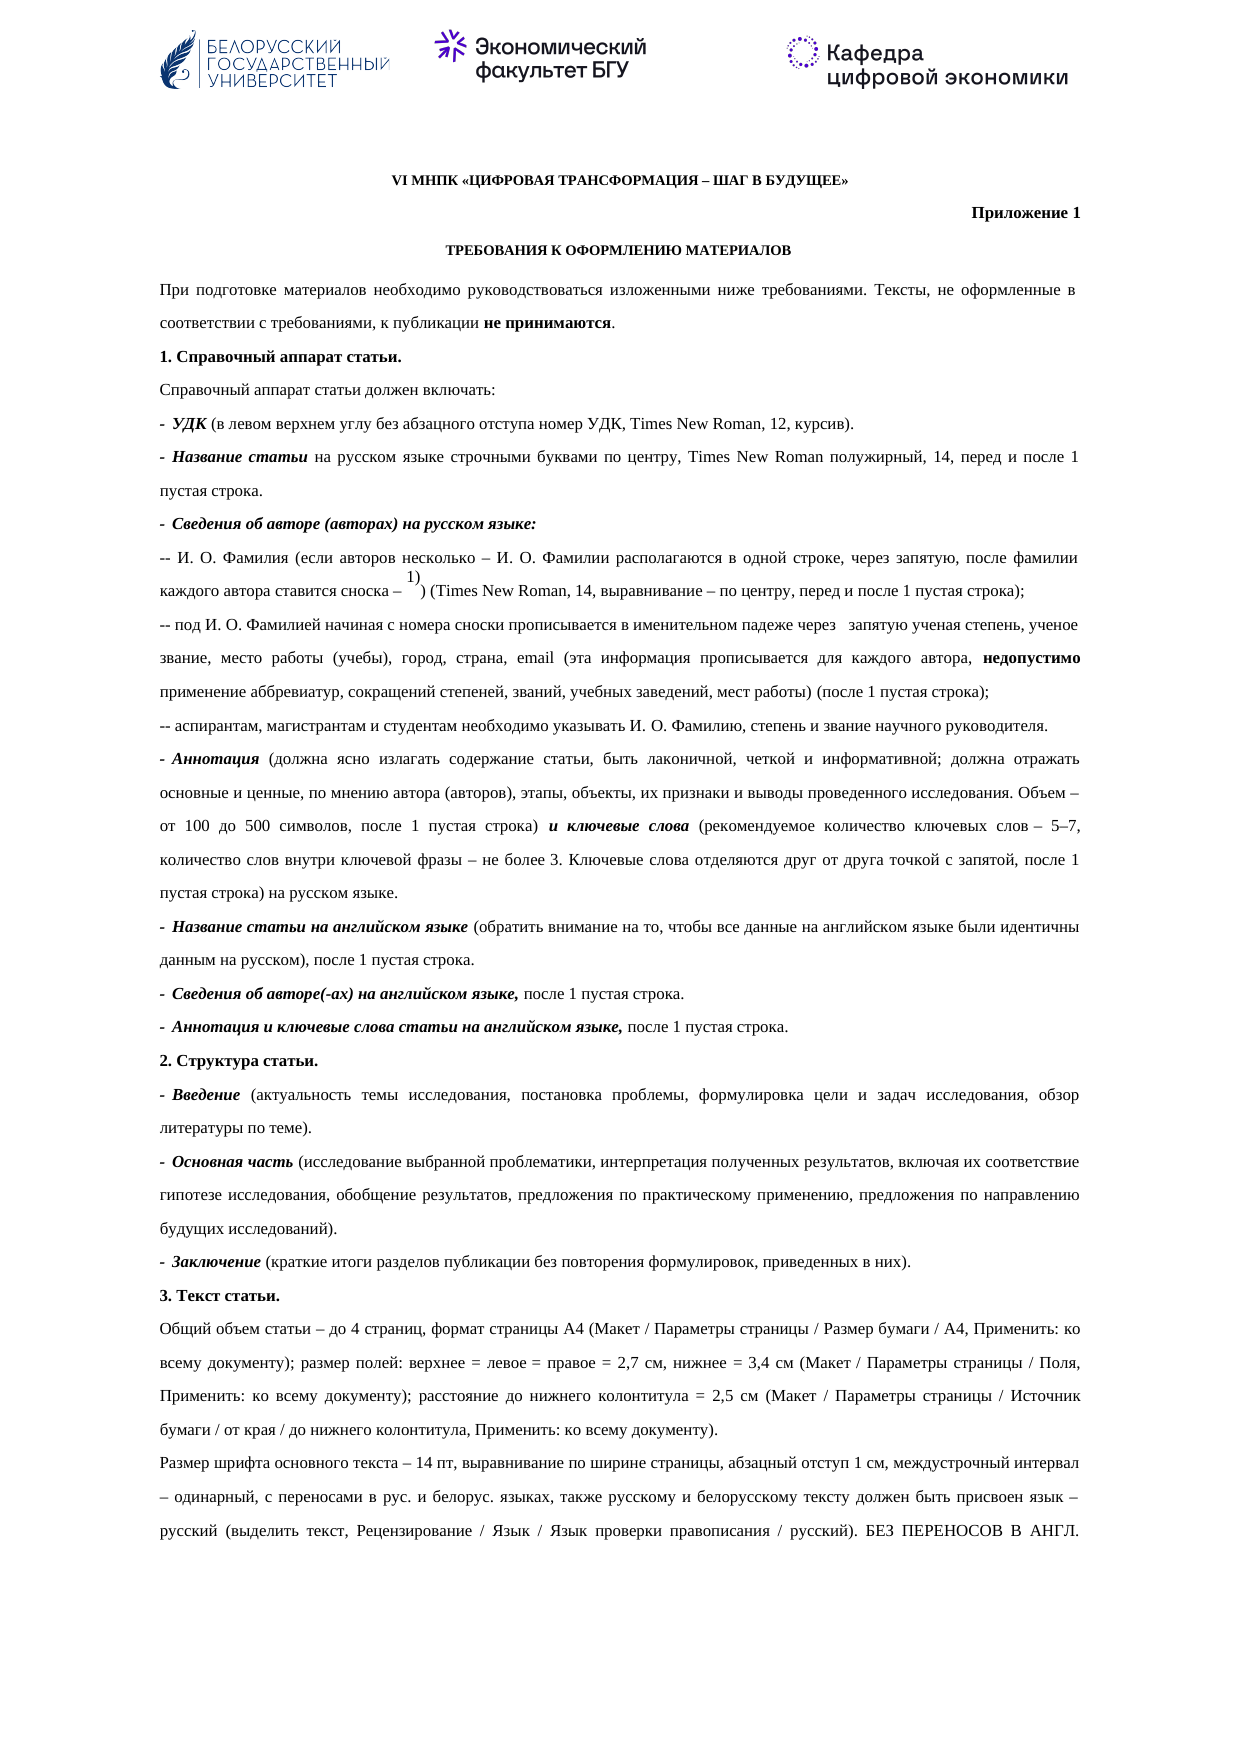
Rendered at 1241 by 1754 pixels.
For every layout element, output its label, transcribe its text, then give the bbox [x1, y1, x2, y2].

text - Название статьи на английском языке (обратить внимание на то, чтобы все данные на английском языке были идентичны данным на русском), после 1 пустая строка. [159, 902, 1081, 969]
text - Сведения об авторе (авторах) на русском языке: [159, 500, 1081, 533]
text -- И. О. Фамилия (если авторов несколько – И. О. Фамилии располагаются в одной строке, через запятую, после фамилии каждого автора ставится сноска – 1)) (Times New Roman, 14, выравнивание – по центру, перед и после 1 пустая строка); [159, 533, 1081, 601]
text 1. Справочный аппарат статьи. [159, 332, 1081, 366]
text -- под И. О. Фамилией начиная с номера сноски прописывается в именительном падеже через запятую ученая степень, ученое звание, место работы (учебы), город, страна, email (эта информация прописывается для каждого автора, недопустимо применение аббревиатур, сокращений степеней, званий, учебных заведений, мест работы) (после 1 пустая строка); [159, 601, 1081, 701]
text - Название статьи на русском языке строчными буквами по центру, Times New Roman полужирный, 14, перед и после 1 пустая строка. [159, 433, 1081, 500]
text - Введение (актуальность темы исследования, постановка проблемы, формулировка цели и задач исследования, обзор литературы по теме). [159, 1070, 1081, 1137]
text - Аннотация (должна ясно излагать содержание статьи, быть лаконичной, четкой и информативной; должна отражать основные и ценные, по мнению автора (авторов), этапы, объекты, их признаки и выводы проведенного исследования. Объем – от 100 до 500 символов, после 1 пустая строка) и ключевые слова (рекомендуемое количество ключевых слов – 5–7, количество слов внутри ключевой фразы – не более 3. Ключевые слова отделяются друг от друга точкой с запятой, после 1 пустая строка) на русском языке. [159, 735, 1081, 902]
text 3. Текст статьи. [159, 1271, 1081, 1305]
text - Заключение (краткие итоги разделов публикации без повторения формулировок, приведенных в них). [159, 1238, 1081, 1271]
text 2. Структура статьи. [159, 1037, 1081, 1070]
text - УДК (в левом верхнем углу без абзацного отступа номер УДК, Times New Roman, 12, курсив). [159, 399, 1081, 433]
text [159, 1439, 1081, 1540]
text - Основная часть (исследование выбранной проблематики, интерпретация полученных результатов, включая их соответствие гипотезе исследования, обобщение результатов, предложения по практическому применению, предложения по направлению будущих исследований). [159, 1137, 1081, 1238]
text VI МНПК «ЦИФРОВАЯ ТРАНСФОРМАЦИЯ – ШАГ В БУДУЩЕЕ» [159, 159, 1081, 188]
picture [428, 24, 652, 89]
picture [159, 30, 390, 89]
text -- аспирантам, магистрантам и студентам необходимо указывать И. О. Фамилию, степень и звание научного руководителя. [159, 701, 1081, 735]
text - Аннотация и ключевые слова статьи на английском языке, после 1 пустая строка. [159, 1003, 1081, 1037]
text Приложение 1 [159, 188, 1081, 222]
text Справочный аппарат статьи должен включать: [159, 366, 1081, 399]
text ТРЕБОВАНИЯ К ОФОРМЛЕНИЮ МАТЕРИАЛОВ [159, 229, 1081, 262]
text При подготовке материалов необходимо руководствоваться изложенными ниже требованиями. Тексты, не оформленные в соответствии с требованиями, к публикации не принимаются. [159, 265, 1077, 332]
text - Сведения об авторе(-ах) на английском языке, после 1 пустая строка. [159, 969, 1081, 1003]
text Общий объем статьи – до 4 страниц, формат страницы А4 (Макет / Параметры страницы / Размер бумаги / А4, Применить: ко всему документу); размер полей: верхнее = левое = правое = 2,7 см, нижнее = 3,4 см (Макет / Параметры страницы / Поля, Применить: ко всему документу); расстояние до нижнего колонтитула = 2,5 см (Макет / Параметры страницы / Источник бумаги / от края / до нижнего колонтитула, Применить: ко всему документу). [159, 1305, 1081, 1439]
picture [786, 35, 1069, 89]
